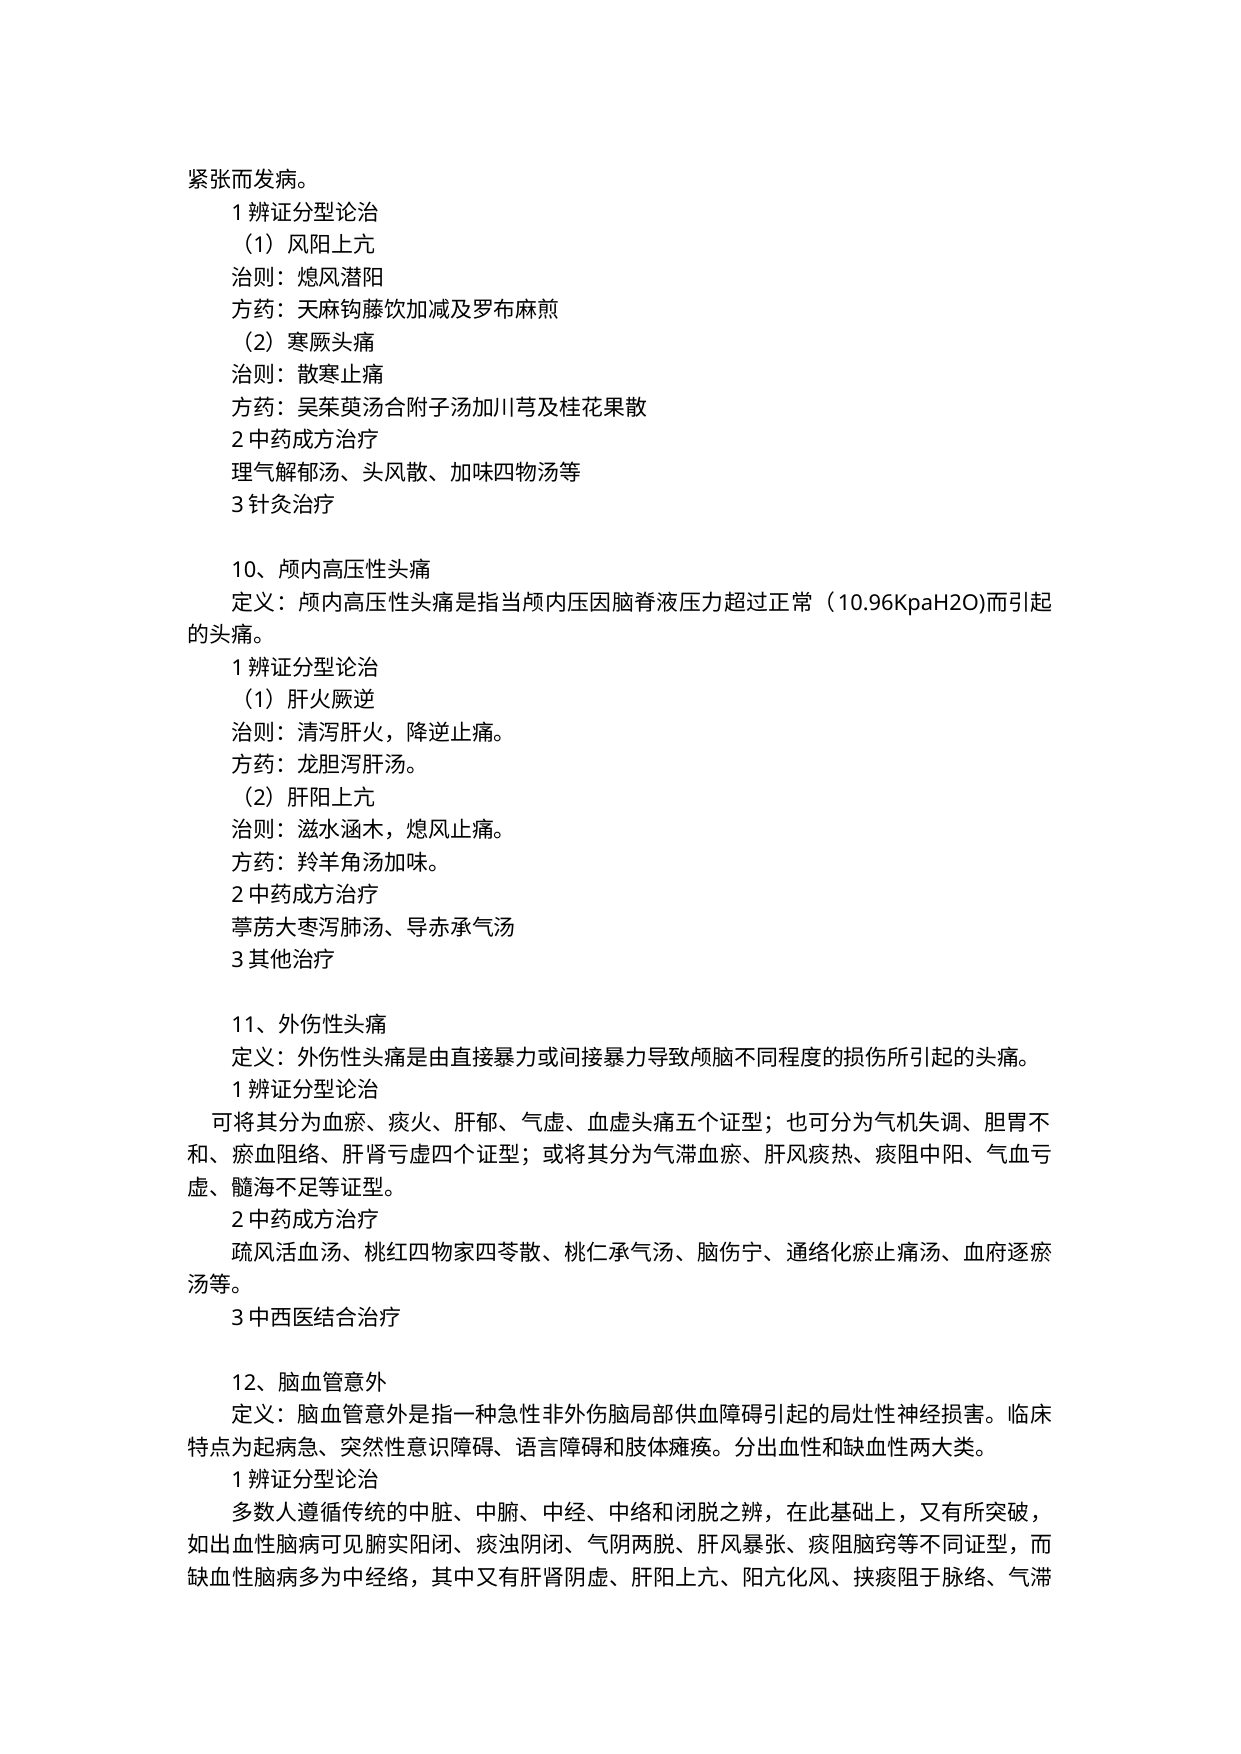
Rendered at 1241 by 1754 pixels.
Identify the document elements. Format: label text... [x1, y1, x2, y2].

text 10、颅内高压性头痛 [187, 552, 1053, 584]
text 理气解郁汤、头风散、加味四物汤等 [187, 454, 1053, 487]
text （1）风阳上亢 [187, 227, 1053, 259]
text 可将其分为血瘀、痰火、肝郁、气虚、血虚头痛五个证型；也可分为气机失调、胆胃不和、瘀血阻络、肝肾亏虚四个证型；或将其分为气滞血瘀、肝风痰热、痰阻中阳、气血亏虚、髓海不足等证型。 [187, 1104, 1053, 1202]
text 治则：散寒止痛 [187, 357, 1053, 389]
text 葶苈大枣泻肺汤、导赤承气汤 [187, 909, 1053, 942]
text 1辨证分型论治 [187, 1072, 1053, 1104]
text （1）肝火厥逆 [187, 682, 1053, 714]
text 3中西医结合治疗 [187, 1299, 1053, 1332]
text 治则：熄风潜阳 [187, 259, 1053, 292]
text 1辨证分型论治 [187, 649, 1053, 682]
text 2中药成方治疗 [187, 1202, 1053, 1234]
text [187, 1494, 1053, 1592]
text 11、外伤性头痛 [187, 1007, 1053, 1039]
text 治则：清泻肝火，降逆止痛。 [187, 714, 1053, 747]
text 3其他治疗 [187, 942, 1053, 974]
text （2）寒厥头痛 [187, 324, 1053, 357]
text 方药：吴茱萸汤合附子汤加川芎及桂花果散 [187, 389, 1053, 422]
text 3针灸治疗 [187, 487, 1053, 519]
text 方药：天麻钩藤饮加减及罗布麻煎 [187, 292, 1053, 324]
text 2中药成方治疗 [187, 877, 1053, 909]
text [187, 162, 1053, 194]
text 1辨证分型论治 [187, 194, 1053, 227]
text 定义：脑血管意外是指一种急性非外伤脑局部供血障碍引起的局灶性神经损害。临床特点为起病急、突然性意识障碍、语言障碍和肢体瘫痪。分出血性和缺血性两大类。 [187, 1397, 1053, 1462]
text 疏风活血汤、桃红四物家四苓散、桃仁承气汤、脑伤宁、通络化瘀止痛汤、血府逐瘀汤等。 [187, 1234, 1053, 1299]
text 方药：羚羊角汤加味。 [187, 844, 1053, 877]
text 方药：龙胆泻肝汤。 [187, 747, 1053, 779]
text 2中药成方治疗 [187, 422, 1053, 454]
text 治则：滋水涵木，熄风止痛。 [187, 812, 1053, 844]
text 定义：颅内高压性头痛是指当颅内压因脑脊液压力超过正常（10.96KpaH2O)而引起的头痛。 [187, 584, 1053, 649]
text 12、脑血管意外 [187, 1364, 1053, 1397]
text 1辨证分型论治 [187, 1462, 1053, 1494]
text （2）肝阳上亢 [187, 779, 1053, 812]
text 定义：外伤性头痛是由直接暴力或间接暴力导致颅脑不同程度的损伤所引起的头痛。 [187, 1039, 1053, 1072]
